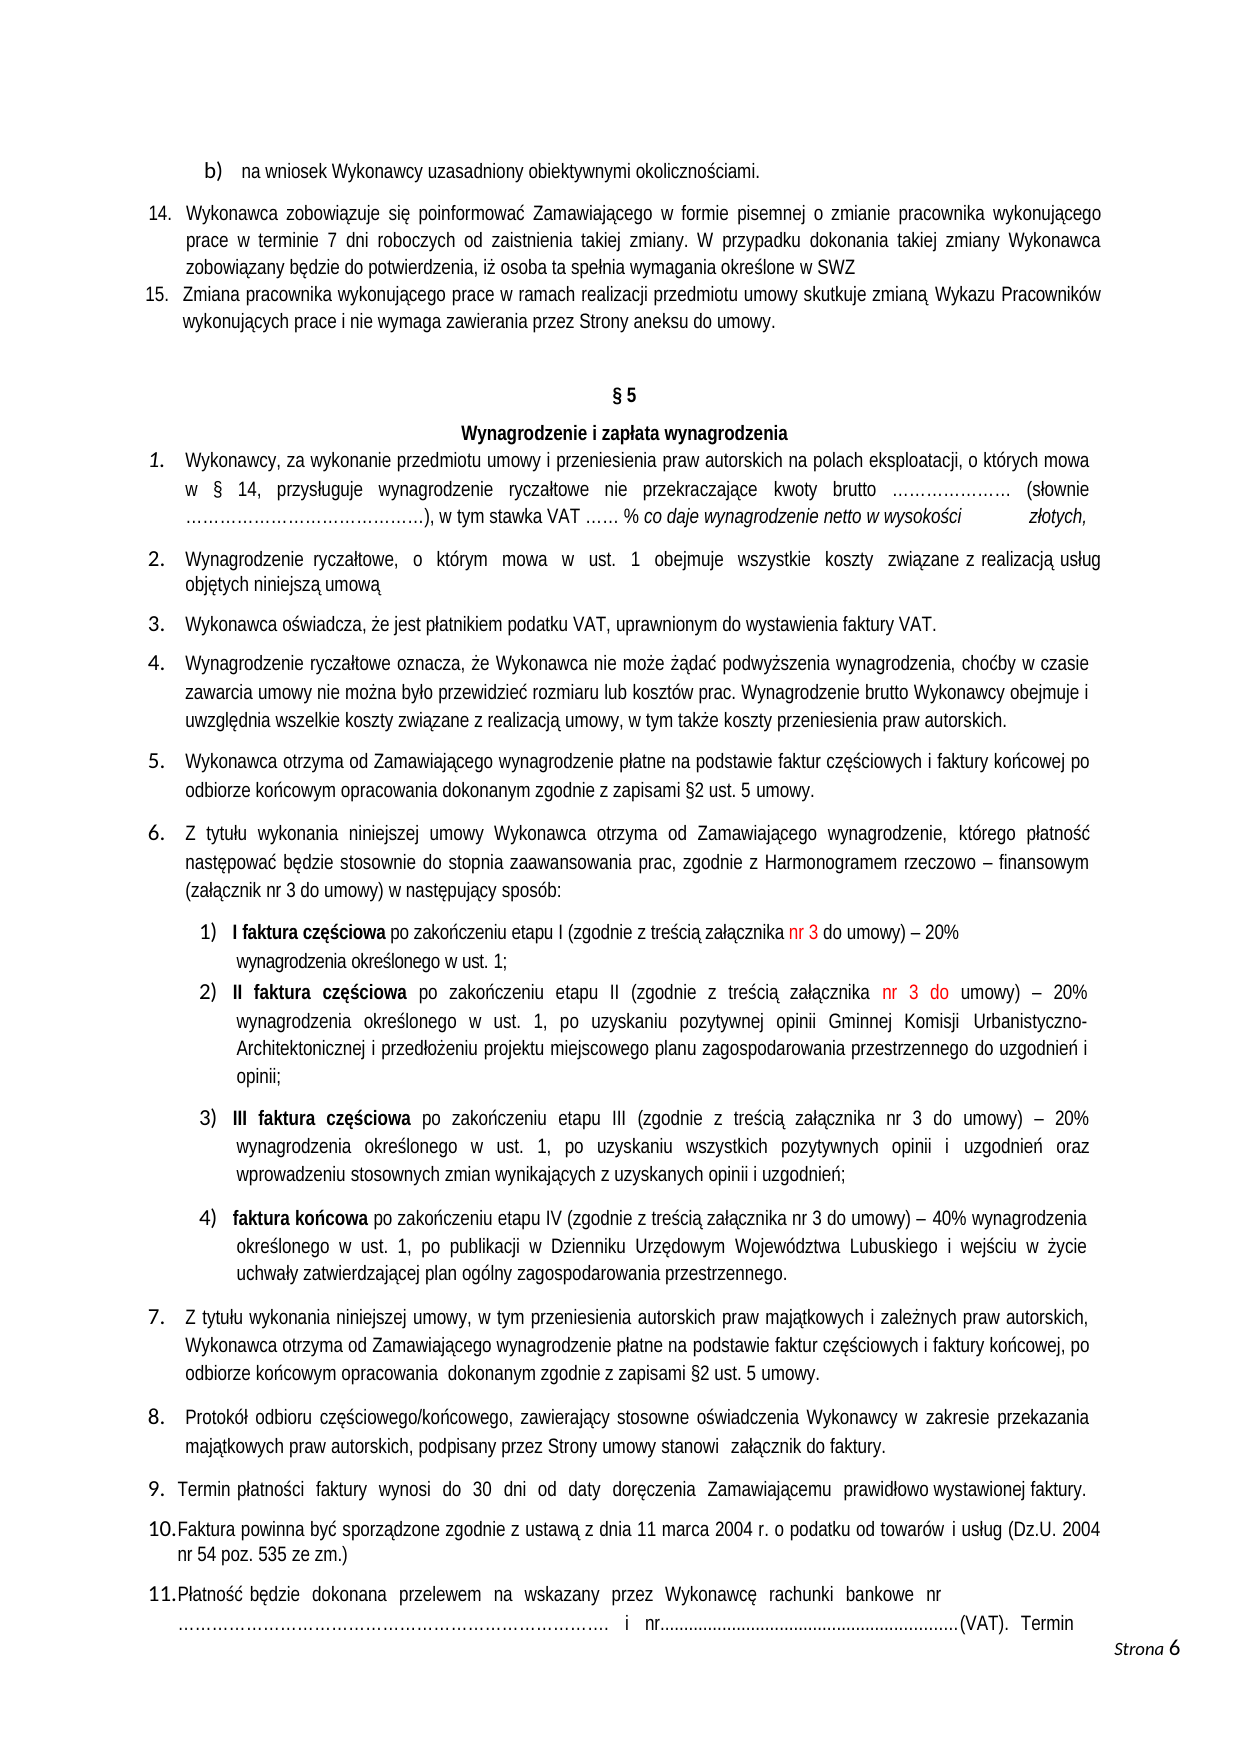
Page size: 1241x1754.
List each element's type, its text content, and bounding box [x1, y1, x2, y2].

text Wynagrodzenie i zapłata wynagrodzenia [148, 421, 1101, 445]
list I faktura częściowa po zakończeniu etapu I (zgodnie z treścią załącznika nr 3 do umowy) – 20% [199, 917, 1196, 945]
list Zmiana pracownika wykonującego prace w ramach realizacji przedmiotu umowy skutkuje zmianą Wykazu Pracowników wykonujących prace i nie wymaga zawierania przez Strony aneksu do umowy. [145, 282, 1101, 333]
list Wykonawca oświadcza, że jest płatnikiem podatku VAT, uprawnionym do wystawienia faktury VAT. [148, 609, 1196, 637]
list Wykonawca otrzyma od Zamawiającego wynagrodzenie płatne na podstawie faktur częściowych i faktury końcowej po odbiorze końcowym opracowania dokonanym zgodnie z zapisami §2 ust. 5 umowy. [148, 746, 1090, 802]
list Protokół odbioru częściowego/końcowego, zawierający stosowne oświadczenia Wykonawcy w zakresie przekazania majątkowych praw autorskich, podpisany przez Strony umowy stanowi załącznik do faktury. [148, 1402, 1089, 1457]
list Z tytułu wykonania niniejszej umowy, w tym przeniesienia autorskich praw majątkowych i zależnych praw autorskich, Wykonawca otrzyma od Zamawiającego wynagrodzenie płatne na podstawie faktur częściowych i faktury końcowej, po odbiorze końcowym opracowania dokonanym zgodnie z zapisami §2 ust. 5 umowy. [148, 1302, 1089, 1385]
list Płatność będzie dokonana przelewem na wskazany przez Wykonawcę rachunki bankowe nr [148, 1579, 1196, 1607]
list Z tytułu wykonania niniejszej umowy Wykonawca otrzyma od Zamawiającego wynagrodzenie, którego płatność następować będzie stosownie do stopnia zaawansowania prac, zgodnie z Harmonogramem rzeczowo – finansowym (załącznik nr 3 do umowy) w następujący sposób: [148, 818, 1090, 902]
subtitle § 5 [147, 383, 1101, 407]
list faktura końcowa po zakończeniu etapu IV (zgodnie z treścią załącznika nr 3 do umowy) – 40% wynagrodzenia określonego w ust. 1, po publikacji w Dzienniku Urzędowym Województwa Lubuskiego i wejściu w życie uchwały zatwierdzającej plan ogólny zagospodarowania przestrzennego. [199, 1203, 1087, 1285]
list Wynagrodzenie ryczałtowe, o którym mowa w ust. 1 obejmuje wszystkie koszty związane z realizacją usług objętych niniejszą umową [148, 544, 1101, 596]
text …………………………………………………………………. i nr (VAT). Termin [177, 1611, 1196, 1635]
list Wynagrodzenie ryczałtowe oznacza, że Wykonawca nie może żądać podwyższenia wynagrodzenia, choćby w czasie zawarcia umowy nie można było przewidzieć rozmiaru lub kosztów prac. Wynagrodzenie brutto Wykonawcy obejmuje i uwzględnia wszelkie koszty związane z realizacją umowy, w tym także koszty przeniesienia praw autorskich. [148, 648, 1089, 731]
text wynagrodzenia określonego w ust. 1; [236, 949, 1196, 973]
list Faktura powinna być sporządzone zgodnie z ustawą z dnia 11 marca 2004 r. o podatku od towarów i usług (Dz.U. 2004 nr 54 poz. 535 ze zm.) [148, 1514, 1100, 1566]
list Termin płatności faktury wynosi do 30 dni od daty doręczenia Zamawiającemu prawidłowo wystawionej faktury. [148, 1474, 1196, 1502]
list Wykonawcy, za wykonanie przedmiotu umowy i przeniesienia praw autorskich na polach eksploatacji, o których mowa w § 14, przysługuje wynagrodzenie ryczałtowe nie przekraczające kwoty brutto ………………… (słownie ……………………………………), w tym stawka VAT …… % co daje wynagrodzenie netto w wysokości złotych, [148, 445, 1089, 528]
list III faktura częściowa po zakończeniu etapu III (zgodnie z treścią załącznika nr 3 do umowy) – 20% wynagrodzenia określonego w ust. 1, po uzyskaniu wszystkich pozytywnych opinii i uzgodnień oraz wprowadzeniu stosownych zmian wynikających z uzyskanych opinii i uzgodnień; [199, 1103, 1089, 1186]
list na wniosek Wykonawcy uzasadniony obiektywnymi okolicznościami. [204, 156, 1196, 184]
list II faktura częściowa po zakończeniu etapu II (zgodnie z treścią załącznika nr 3 do umowy) – 20% wynagrodzenia określonego w ust. 1, po uzyskaniu pozytywnej opinii Gminnej Komisji Urbanistyczno-Architektonicznej i przedłożeniu projektu miejscowego planu zagospodarowania przestrzennego do uzgodnień i opinii; [199, 977, 1087, 1087]
list Wykonawca zobowiązuje się poinformować Zamawiającego w formie pisemnej o zmianie pracownika wykonującego prace w terminie 7 dni roboczych od zaistnienia takiej zmiany. W przypadku dokonania takiej zmiany Wykonawca zobowiązany będzie do potwierdzenia, iż osoba ta spełnia wymagania określone w SWZ [148, 201, 1101, 279]
